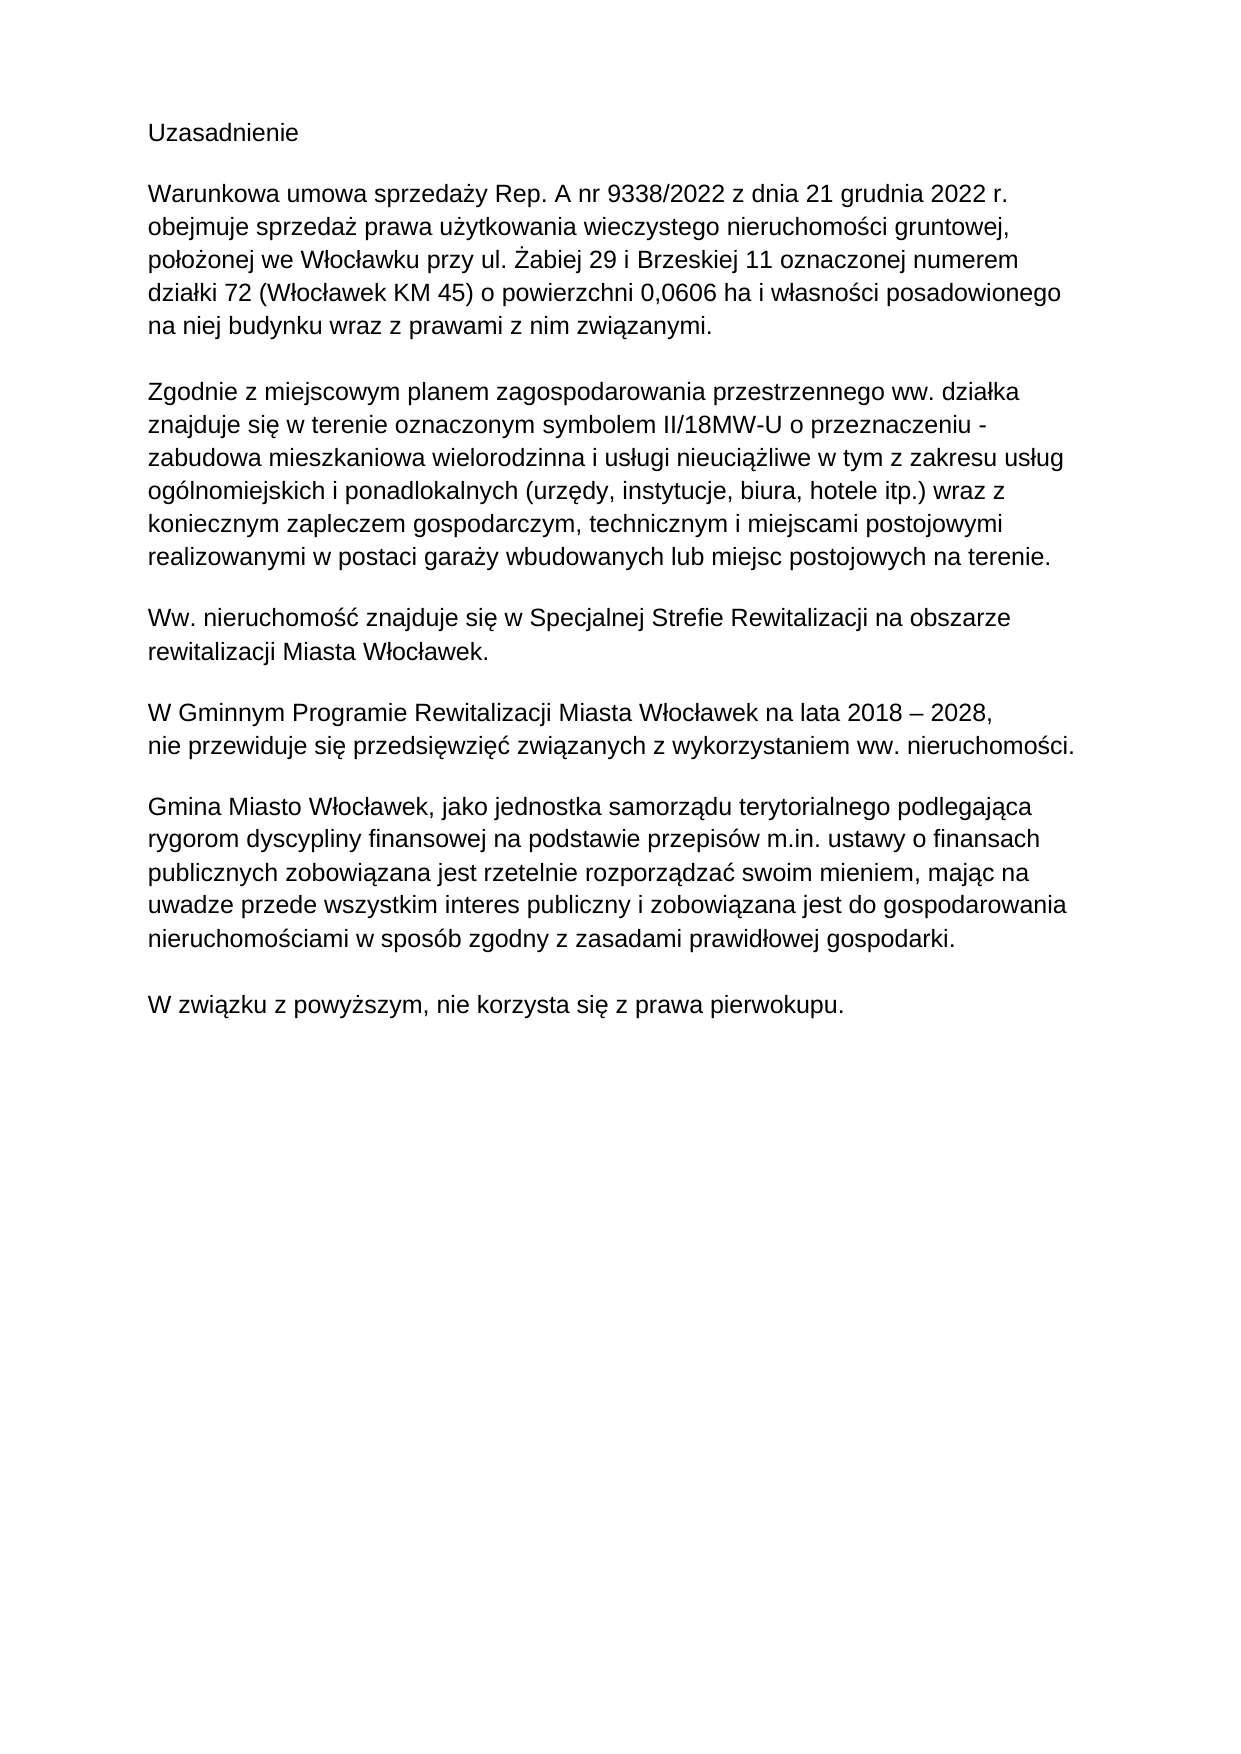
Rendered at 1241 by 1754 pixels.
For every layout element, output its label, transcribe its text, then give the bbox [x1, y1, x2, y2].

text Gmina Miasto Włocławek, jako jednostka samorządu terytorialnego podlegająca rygorom dyscypliny finansowej na podstawie przepisów m.in. ustawy o finansach publicznych zobowiązana jest rzetelnie rozporządzać swoim mieniem, mając na uwadze przede wszystkim interes publiczny i zobowiązana jest do gospodarowania nieruchomościami w sposób zgodny z zasadami prawidłowej gospodarki. [148, 791, 1093, 952]
text W Gminnym Programie Rewitalizacji Miasta Włocławek na lata 2018 – 2028, nie przewiduje się przedsięwzięć związanych z wykorzystaniem ww. nieruchomości. [148, 698, 1093, 759]
text Warunkowa umowa sprzedaży Rep. A nr 9338/2022 z dnia 21 grudnia 2022 r. obejmuje sprzedaż prawa użytkowania wieczystego nieruchomości gruntowej, położonej we Włocławku przy ul. Żabiej 29 i Brzeskiej 11 oznaczonej numerem działki 72 (Włocławek KM 45) o powierzchni 0,0606 ha i własności posadowionego na niej budynku wraz z prawami z nim związanymi. [148, 179, 1093, 340]
text W związku z powyższym, nie korzysta się z prawa pierwokupu. [148, 989, 1093, 1018]
text Zgodnie z miejscowym planem zagospodarowania przestrzennego ww. działka znajduje się w terenie oznaczonym symbolem II/18MW-U o przeznaczeniu - zabudowa mieszkaniowa wielorodzinna i usługi nieuciążliwe w tym z zakresu usług ogólnomiejskich i ponadlokalnych (urzędy, instytucje, biura, hotele itp.) wraz z koniecznym zapleczem gospodarczym, technicznym i miejscami postojowymi realizowanymi w postaci garaży wbudowanych lub miejsc postojowych na terenie. [148, 377, 1093, 571]
text Ww. nieruchomość znajduje się w Specjalnej Strefie Rewitalizacji na obszarze rewitalizacji Miasta Włocławek. [148, 603, 1093, 665]
subtitle Uzasadnienie [148, 118, 1093, 147]
